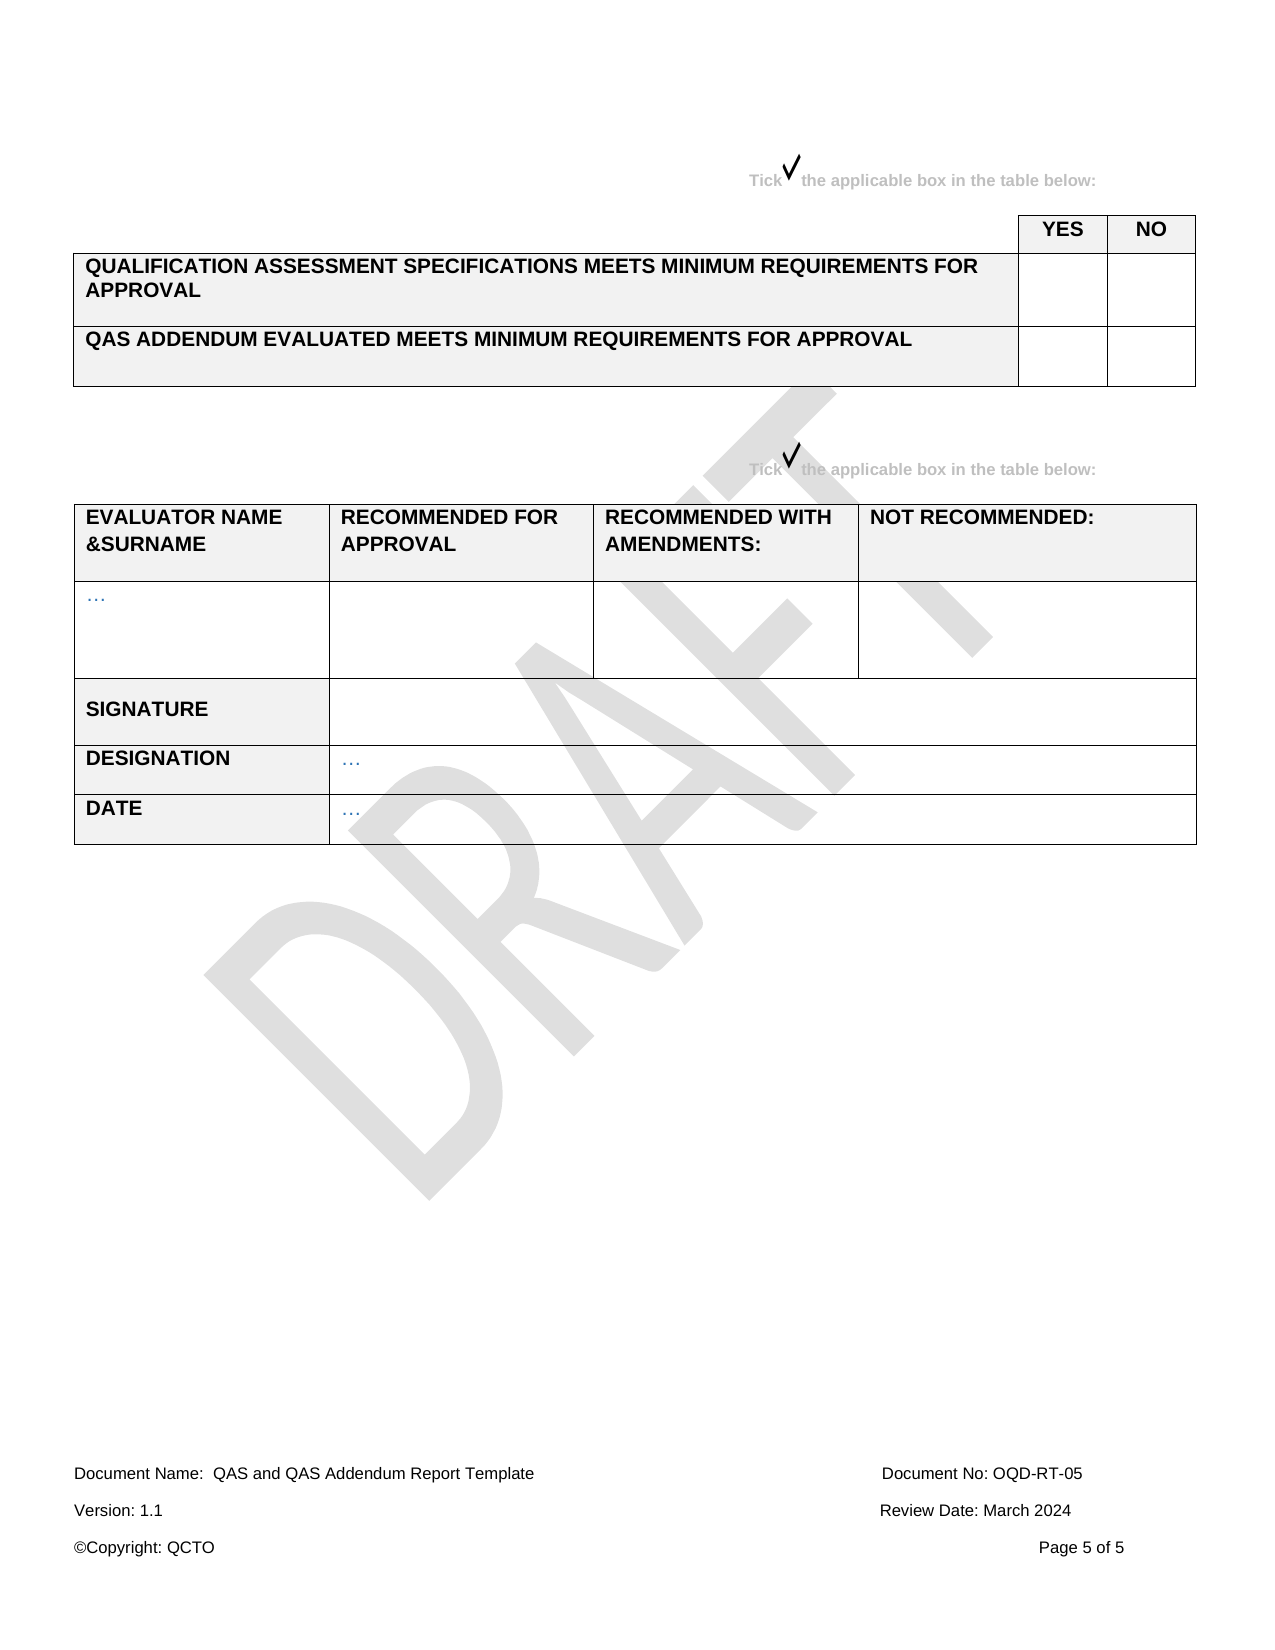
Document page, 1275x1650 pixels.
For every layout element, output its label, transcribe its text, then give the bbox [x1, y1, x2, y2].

table_cell DESIGNATION [75, 746, 329, 794]
table_cell [1108, 327, 1195, 386]
table_header YES [1019, 216, 1107, 253]
table_header EVALUATOR NAME &SURNAME [75, 505, 329, 581]
table_header NOT RECOMMENDED: [859, 505, 1196, 581]
table_cell … [330, 746, 1196, 794]
table_cell DATE [75, 795, 329, 844]
table_cell … [330, 795, 1196, 844]
picture [782, 436, 801, 475]
table_header RECOMMENDED FOR APPROVAL [330, 505, 593, 581]
table_cell [859, 582, 1196, 678]
table_header RECOMMENDED WITH AMENDMENTS: [594, 505, 858, 581]
table_header NO [1108, 216, 1195, 253]
text Tickthe applicable box in the table below: [749, 436, 1167, 478]
table_cell QAS ADDENDUM EVALUATED MEETS MINIMUM REQUIREMENTS FOR APPROVAL [74, 327, 1018, 386]
table_cell [1108, 254, 1195, 326]
picture [782, 147, 801, 187]
table_cell … [75, 582, 329, 678]
table_cell [594, 582, 858, 678]
table_cell QUALIFICATION ASSESSMENT SPECIFICATIONS MEETS MINIMUM REQUIREMENTS FOR APPROVAL [74, 254, 1018, 326]
table_cell [330, 679, 1196, 745]
table_cell SIGNATURE [75, 679, 329, 745]
table_cell [1019, 327, 1107, 386]
table_cell [330, 582, 593, 678]
text Tickthe applicable box in the table below: [749, 148, 1167, 190]
table_cell [1019, 254, 1107, 326]
